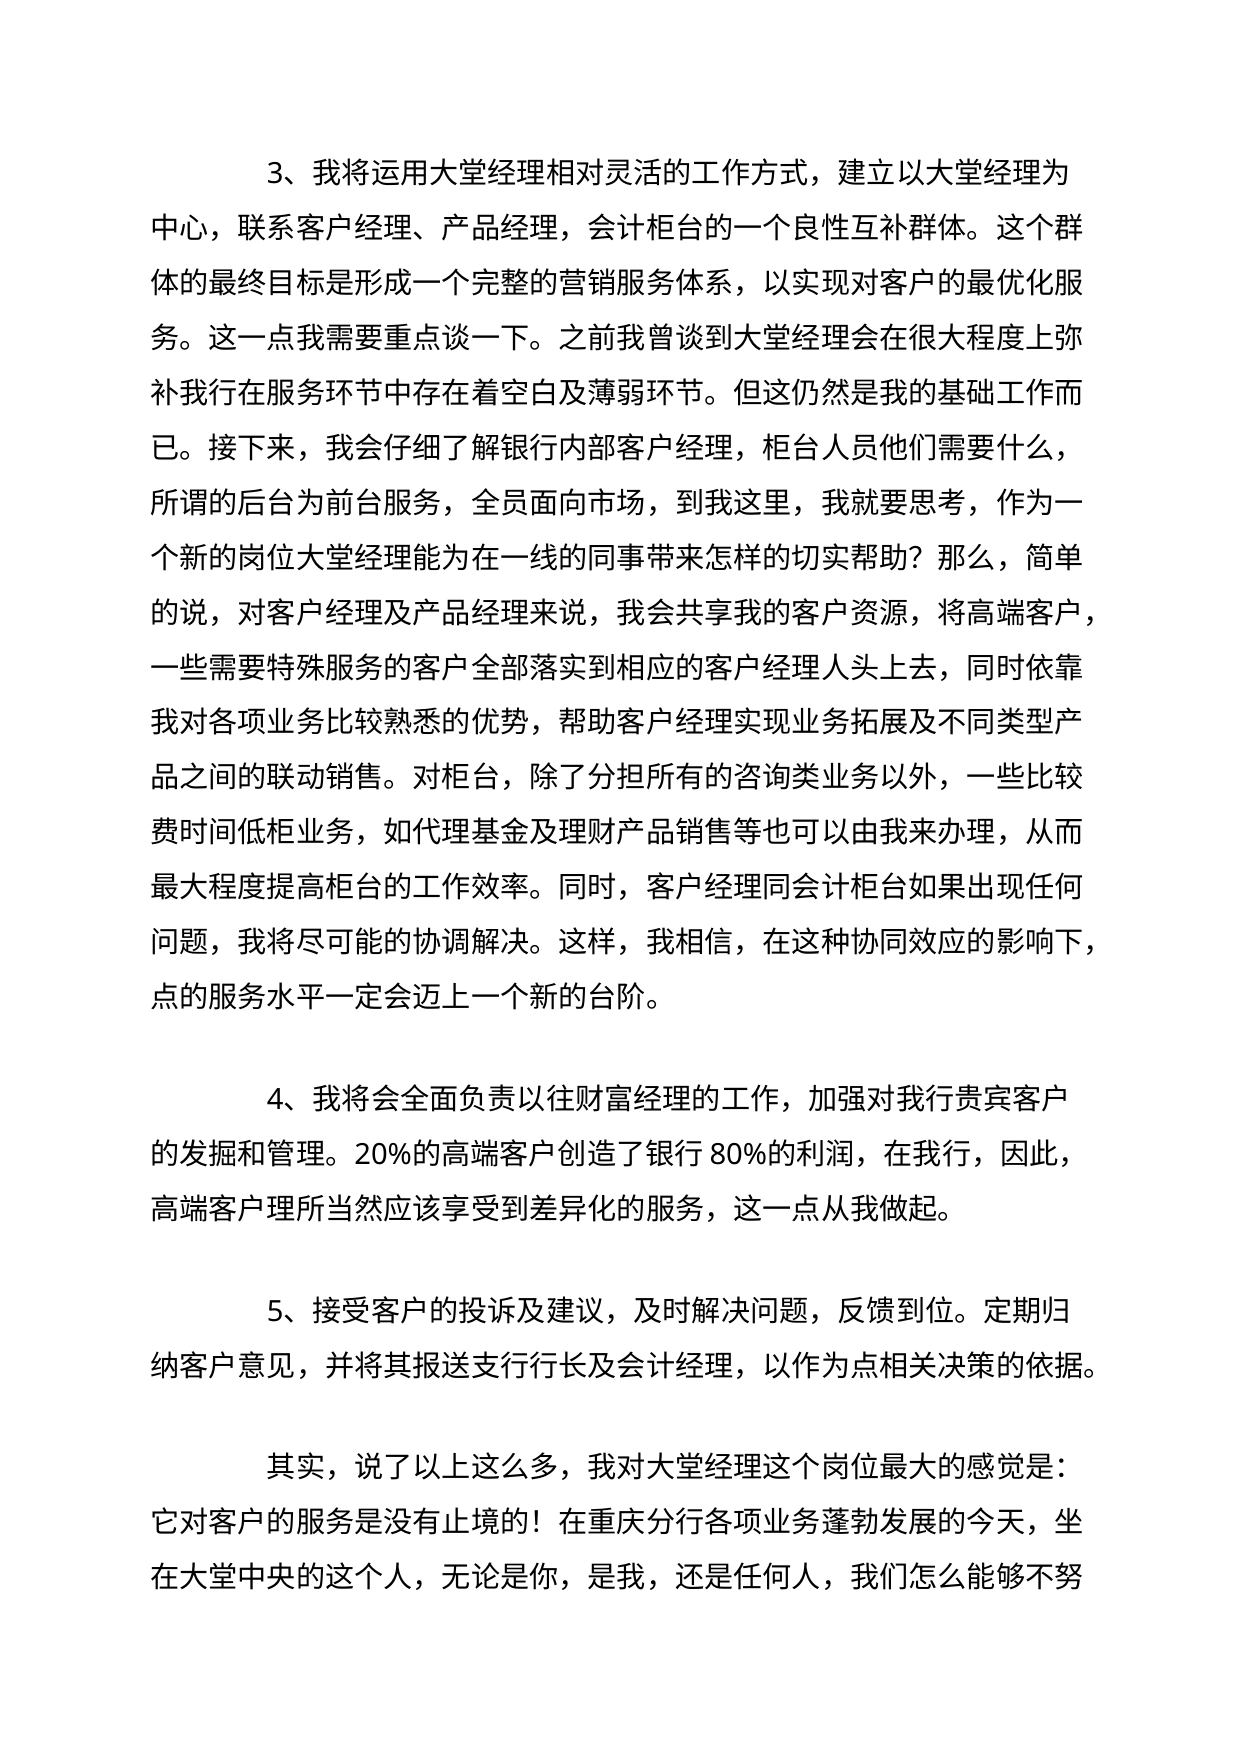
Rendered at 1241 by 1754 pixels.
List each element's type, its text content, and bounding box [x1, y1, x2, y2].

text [150, 1444, 1090, 1596]
text 5、接受客户的投诉及建议，及时解决问题，反馈到位。定期归纳客户意见，并将其报送支行行长及会计经理，以作为点相关决策的依据。 [150, 1287, 1090, 1384]
text 3、我将运用大堂经理相对灵活的工作方式，建立以大堂经理为中心，联系客户经理、产品经理，会计柜台的一个良性互补群体。这个群体的最终目标是形成一个完整的营销服务体系，以实现对客户的最优化服务。这一点我需要重点谈一下。之前我曾谈到大堂经理会在很大程度上弥补我行在服务环节中存在着空白及薄弱环节。但这仍然是我的基础工作而已。接下来，我会仔细了解银行内部客户经理，柜台人员他们需要什么，所谓的后台为前台服务，全员面向市场，到我这里，我就要思考，作为一个新的岗位大堂经理能为在一线的同事带来怎样的切实帮助？那么，简单的说，对客户经理及产品经理来说，我会共享我的客户资源，将高端客户，一些需要特殊服务的客户全部落实到相应的客户经理人头上去，同时依靠我对各项业务比较熟悉的优势，帮助客户经理实现业务拓展及不同类型产品之间的联动销售。对柜台，除了分担所有的咨询类业务以外，一些比较费时间低柜业务，如代理基金及理财产品销售等也可以由我来办理，从而最大程度提高柜台的工作效率。同时，客户经理同会计柜台如果出现任何问题，我将尽可能的协调解决。这样，我相信，在这种协同效应的影响下，点的服务水平一定会迈上一个新的台阶。 [150, 150, 1090, 1016]
text 4、我将会全面负责以往财富经理的工作，加强对我行贵宾客户的发掘和管理。20%的高端客户创造了银行80%的利润，在我行，因此，高端客户理所当然应该享受到差异化的服务，这一点从我做起。 [150, 1075, 1090, 1228]
